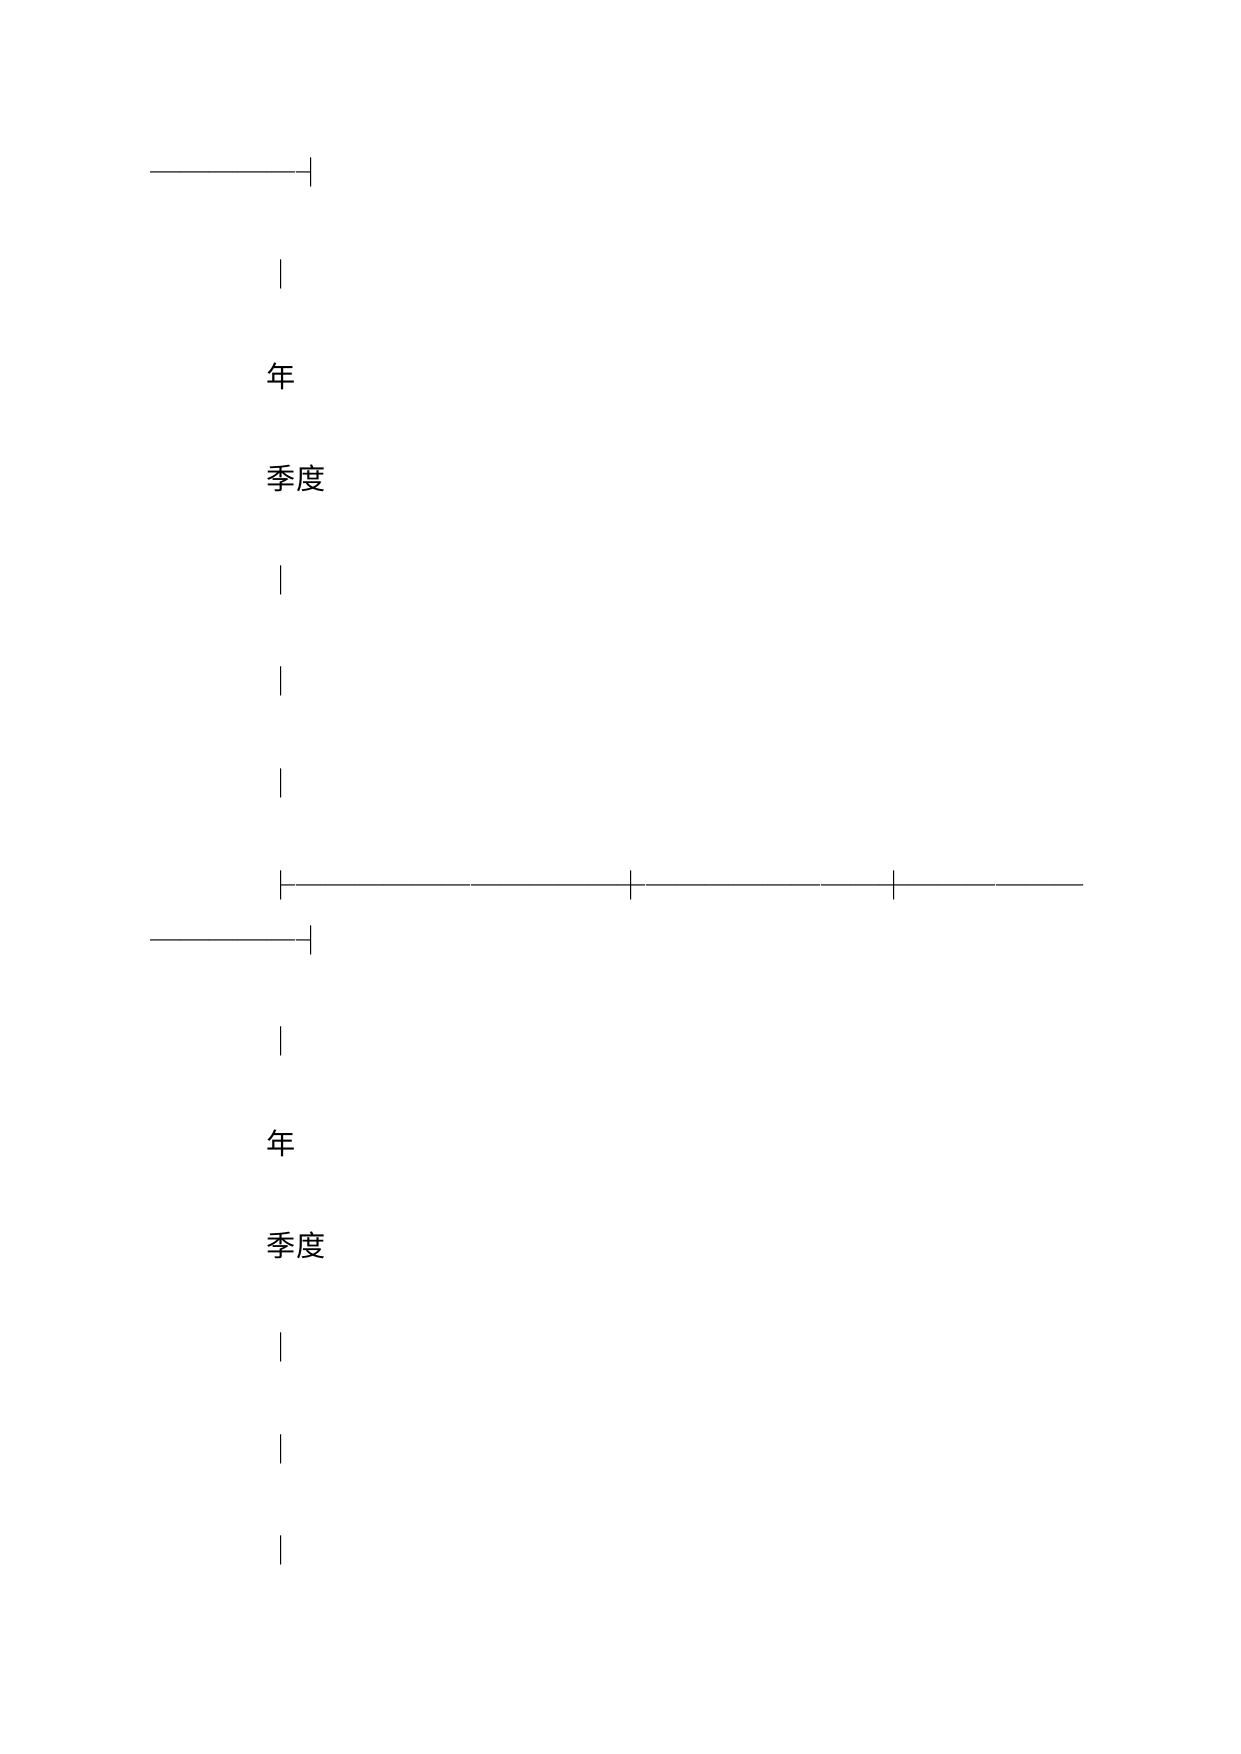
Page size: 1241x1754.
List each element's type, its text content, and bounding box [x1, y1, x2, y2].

text │ [150, 1426, 1090, 1468]
text ├───────────┼────────┼───────────┤ [150, 862, 1090, 959]
text │ [150, 659, 1090, 701]
text │ [150, 1019, 1090, 1061]
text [150, 150, 1090, 192]
text 季度 [150, 1223, 1090, 1265]
text │ [150, 761, 1090, 803]
text │ [150, 1324, 1090, 1367]
text 年 [150, 1121, 1090, 1163]
text │ [150, 557, 1090, 599]
text 年 [150, 353, 1090, 396]
text │ [150, 1528, 1090, 1570]
text │ [150, 252, 1090, 294]
text 季度 [150, 455, 1090, 498]
